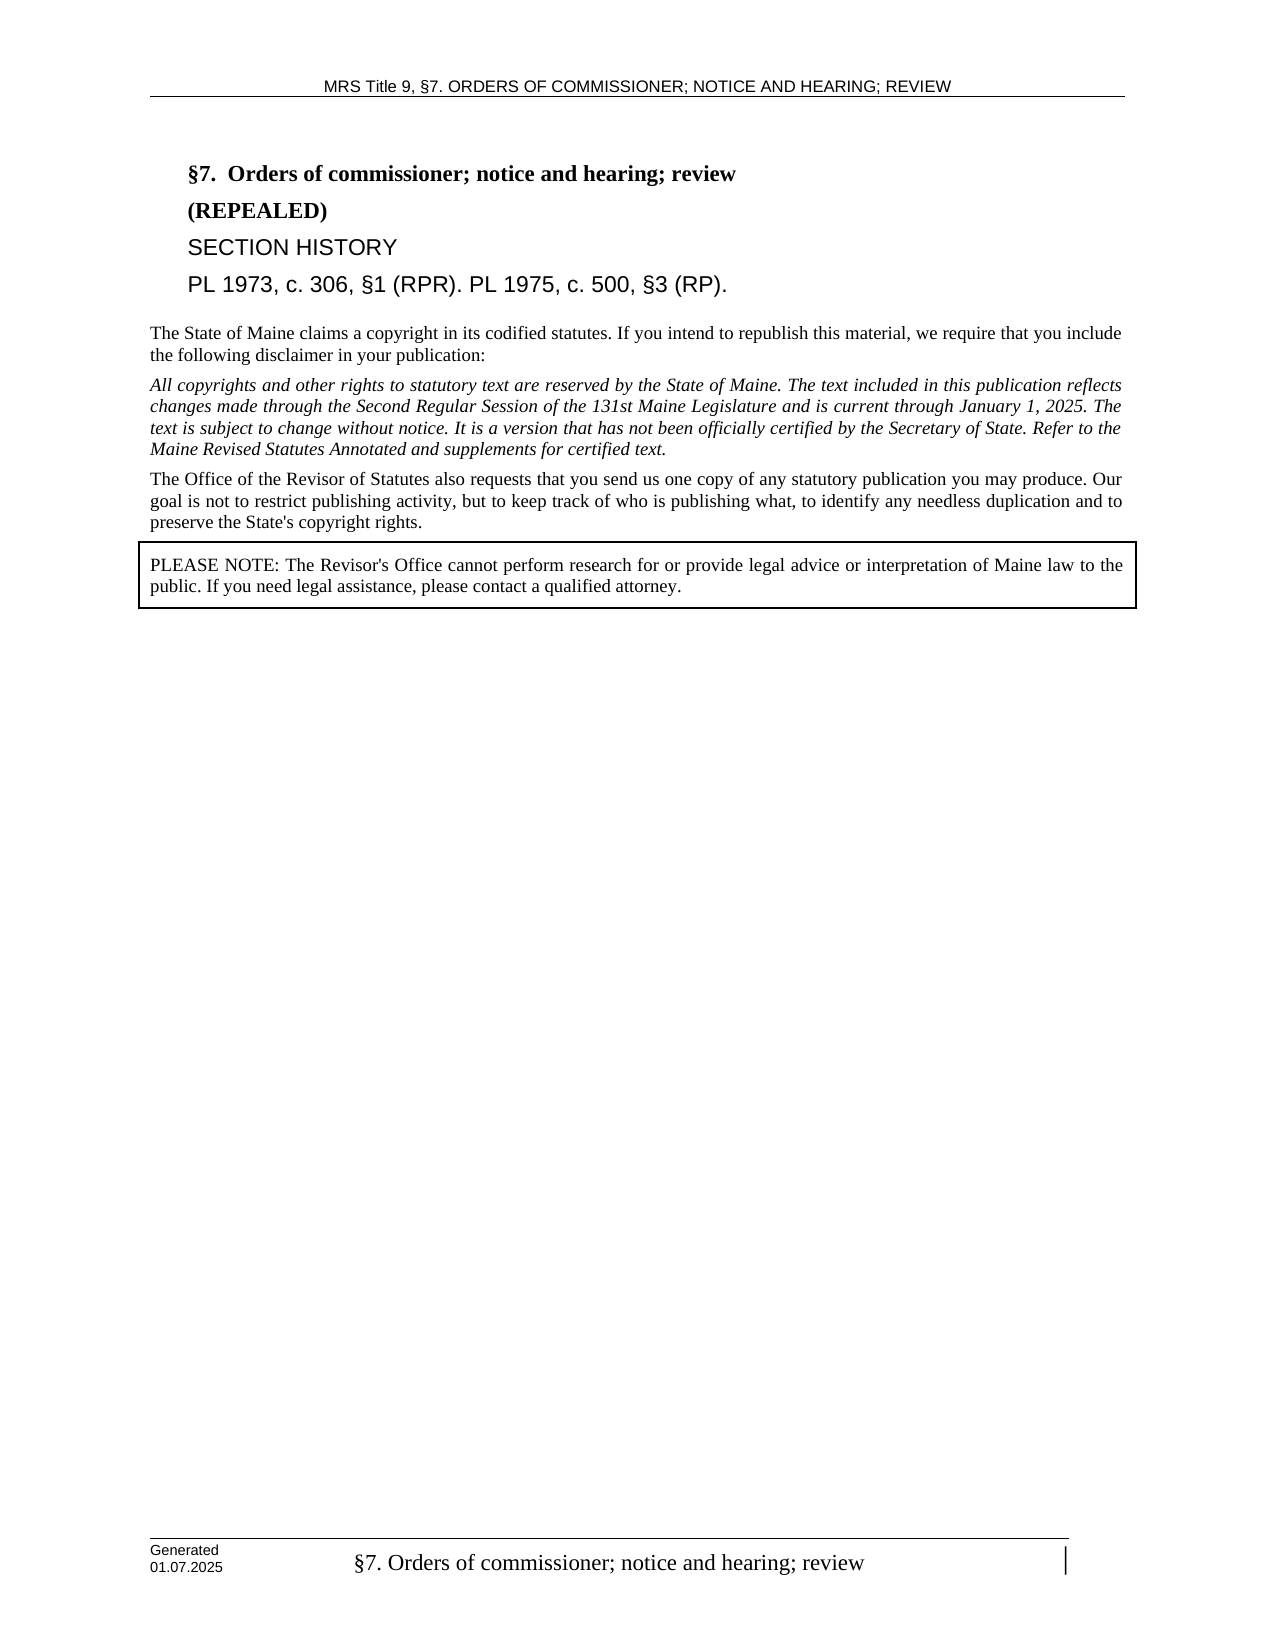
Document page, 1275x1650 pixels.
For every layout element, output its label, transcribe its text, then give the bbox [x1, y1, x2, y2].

text All copyrights and other rights to statutory text are reserved by the State of Maine. The text included in this publication reflects changes made through the Second Regular Session of the 131st Maine Legislature and is current through January 1, 2025 . The text is subject to change without notice. It is a version that has not been officially certified by the Secretary of State. Refer to the Maine Revised Statutes Annotated and supplements for certified text. [150, 373, 1125, 460]
text (REPEALED) [187, 197, 1125, 223]
text §7. Orders of commissioner; notice and hearing; review [187, 160, 1125, 187]
text The Office of the Revisor of Statutes also requests that you send us one copy of any statutory publication you may produce. Our goal is not to restrict publishing activity, but to keep track of who is publishing what, to identify any needless duplication and to preserve the State's copyright rights. [150, 468, 1125, 533]
text SECTION HISTORY [187, 234, 1125, 260]
text The State of Maine claims a copyright in its codified statutes. If you intend to republish this material, we require that you include the following disclaimer in your publication: [150, 322, 1125, 365]
text PL 1973, c. 306, §1 (RPR). PL 1975, c. 500, §3 (RP). [187, 271, 1125, 297]
text PLEASE NOTE: The Revisor's Office cannot perform research for or provide legal advice or interpretation of Maine law to the public. If you need legal assistance, please contact a qualified attorney. [140, 543, 1135, 607]
